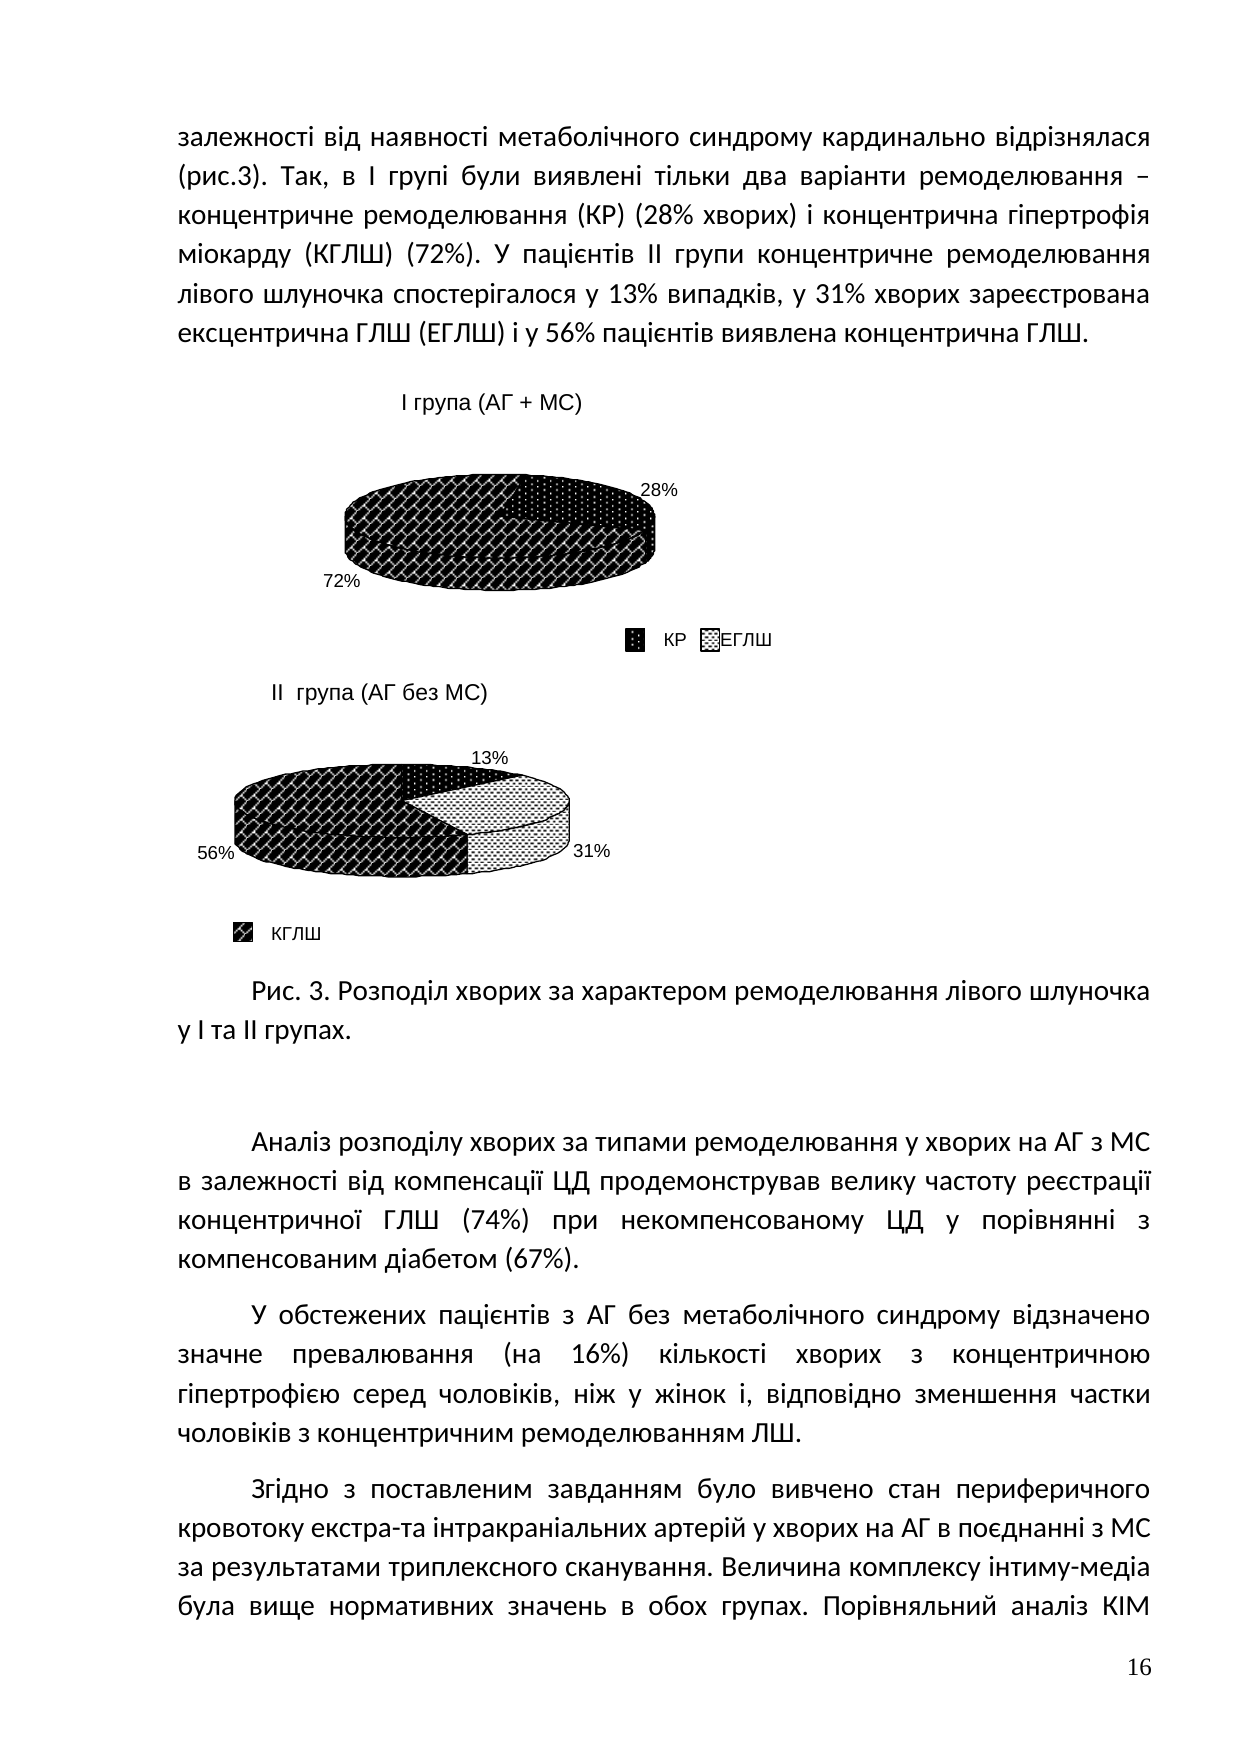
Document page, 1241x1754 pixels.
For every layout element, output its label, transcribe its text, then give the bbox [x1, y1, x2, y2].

text У обстежених пацієнтів з АГ без метаболічного синдрому відзначено значне превалювання (на 16%) кількості хворих з концентричною гіпертрофією серед чоловіків, ніж у жінок і, відповідно зменшення частки чоловіків з концентричним ремоделюванням ЛШ. [177, 1296, 1152, 1449]
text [177, 1470, 1152, 1623]
picture [503, 476, 654, 529]
picture [468, 808, 568, 873]
picture [627, 630, 644, 650]
picture [236, 809, 466, 876]
picture [236, 766, 461, 837]
picture [403, 766, 515, 799]
picture [406, 776, 568, 833]
text Аналіз розподілу хворих за типами ремоделювання у хворих на АГ з МС в залежності від компенсації ЦД продемонстрував велику частоту реєстрації концентричної ГЛШ (74%) при некомпенсованому ЦД у порівнянні з компенсованим діабетом (67%). [177, 1123, 1152, 1276]
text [177, 118, 1152, 349]
text Рис. 3. Розподіл хворих за характером ремоделювання лівого шлуночка у І та ІІ групах. [177, 972, 1152, 1047]
picture [647, 524, 654, 560]
picture [346, 524, 645, 589]
picture [234, 923, 252, 941]
picture [702, 630, 719, 650]
picture [346, 476, 640, 557]
